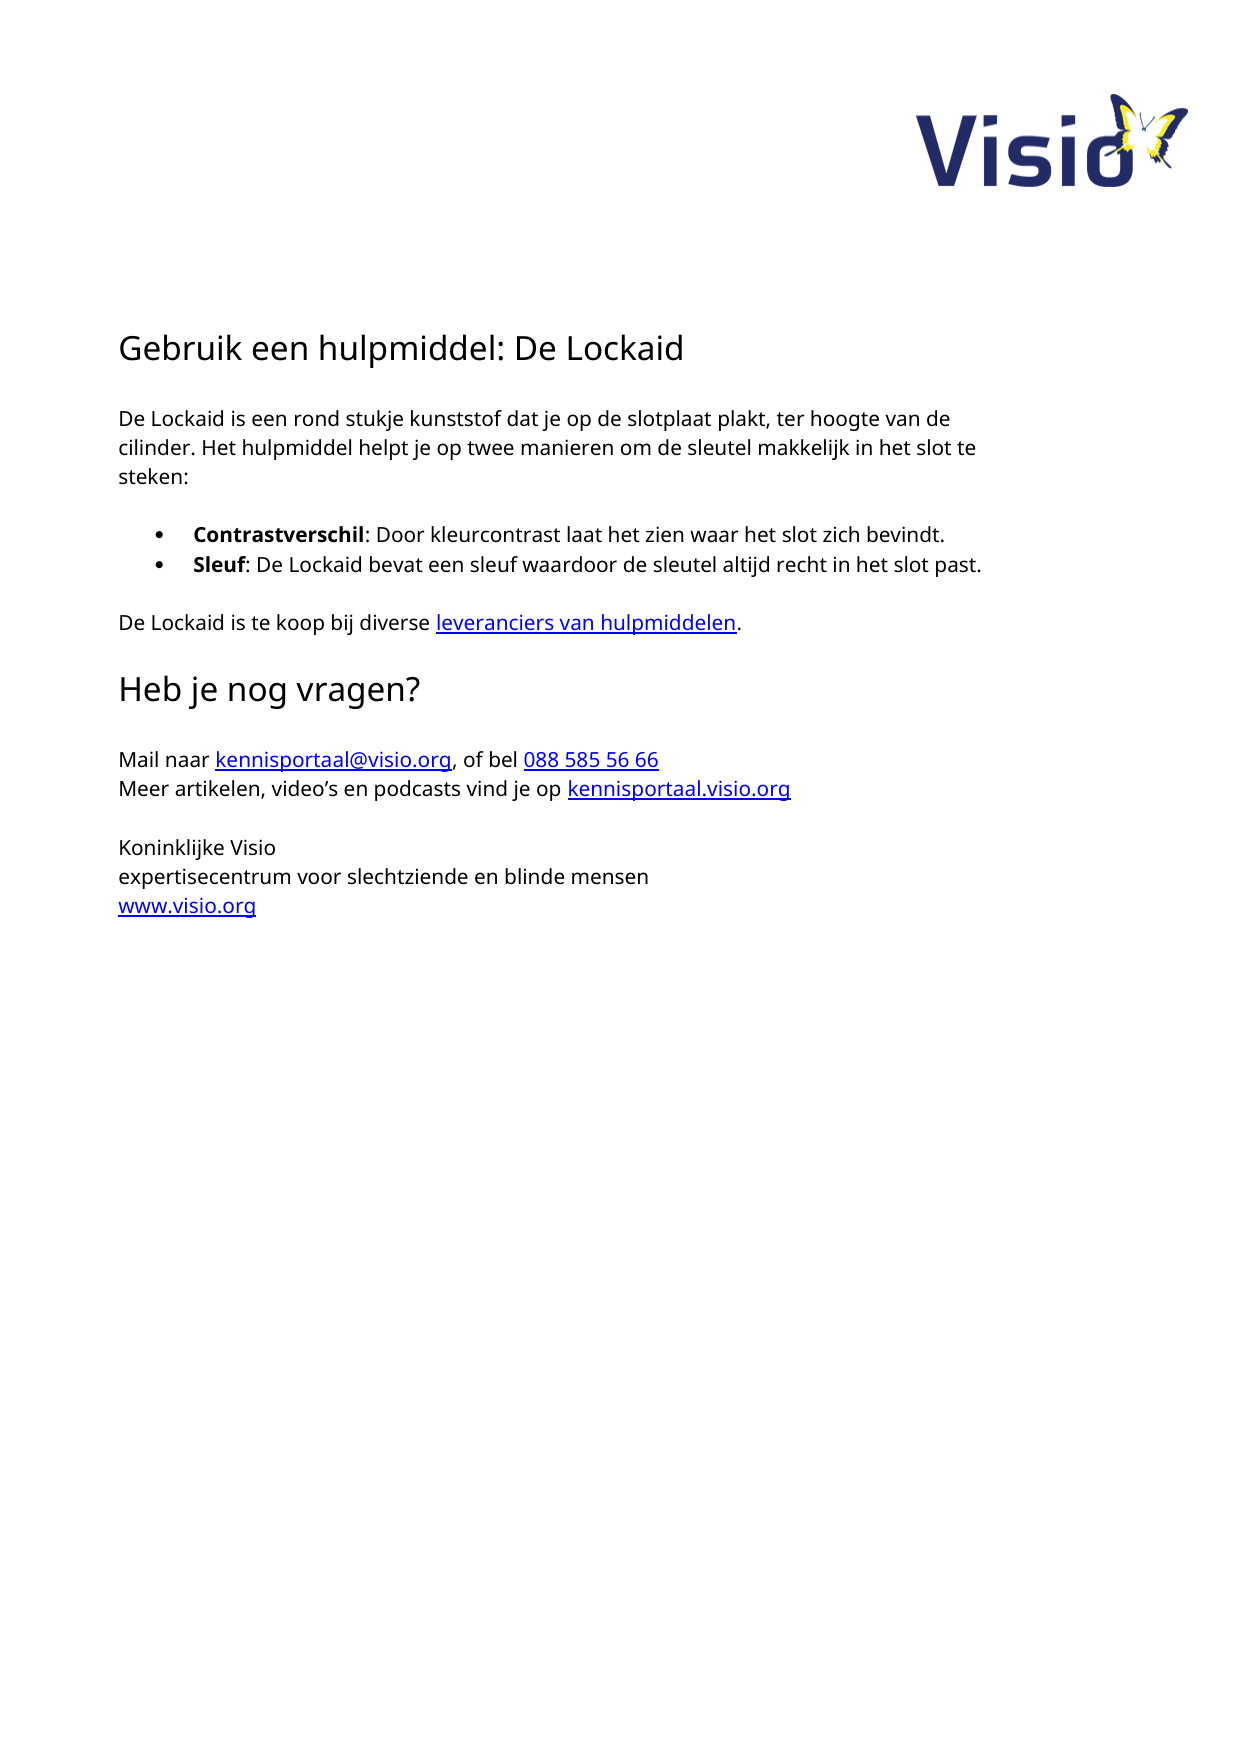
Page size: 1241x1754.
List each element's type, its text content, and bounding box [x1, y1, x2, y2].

list Contrastverschil: Door kleurcontrast laat het zien waar het slot zich bevindt. [156, 520, 1016, 549]
subtitle Gebruik een hulpmiddel: De Lockaid [118, 324, 1016, 370]
picture [904, 89, 1199, 190]
text De Lockaid is te koop bij diverse leveranciers van hulpmiddelen. [118, 607, 1016, 637]
text Meer artikelen, video’s en podcasts vind je op kennisportaal.visio.org [118, 774, 1016, 803]
text De Lockaid is een rond stukje kunststof dat je op de slotplaat plakt, ter hoogte van de cilinder. Het hulpmiddel helpt je op twee manieren om de sleutel makkelijk in het slot te steken: [118, 403, 1016, 491]
list Sleuf: De Lockaid bevat een sleuf waardoor de sleutel altijd recht in het slot past. [156, 549, 1016, 578]
text Koninklijke Visio [118, 832, 1016, 861]
text Mail naar kennisportaal@visio.org, of bel 088 585 56 66 [118, 744, 1016, 774]
subtitle Heb je nog vragen? [118, 666, 1016, 711]
text www.visio.org [118, 890, 1016, 919]
text expertisecentrum voor slechtziende en blinde mensen [118, 861, 1016, 890]
